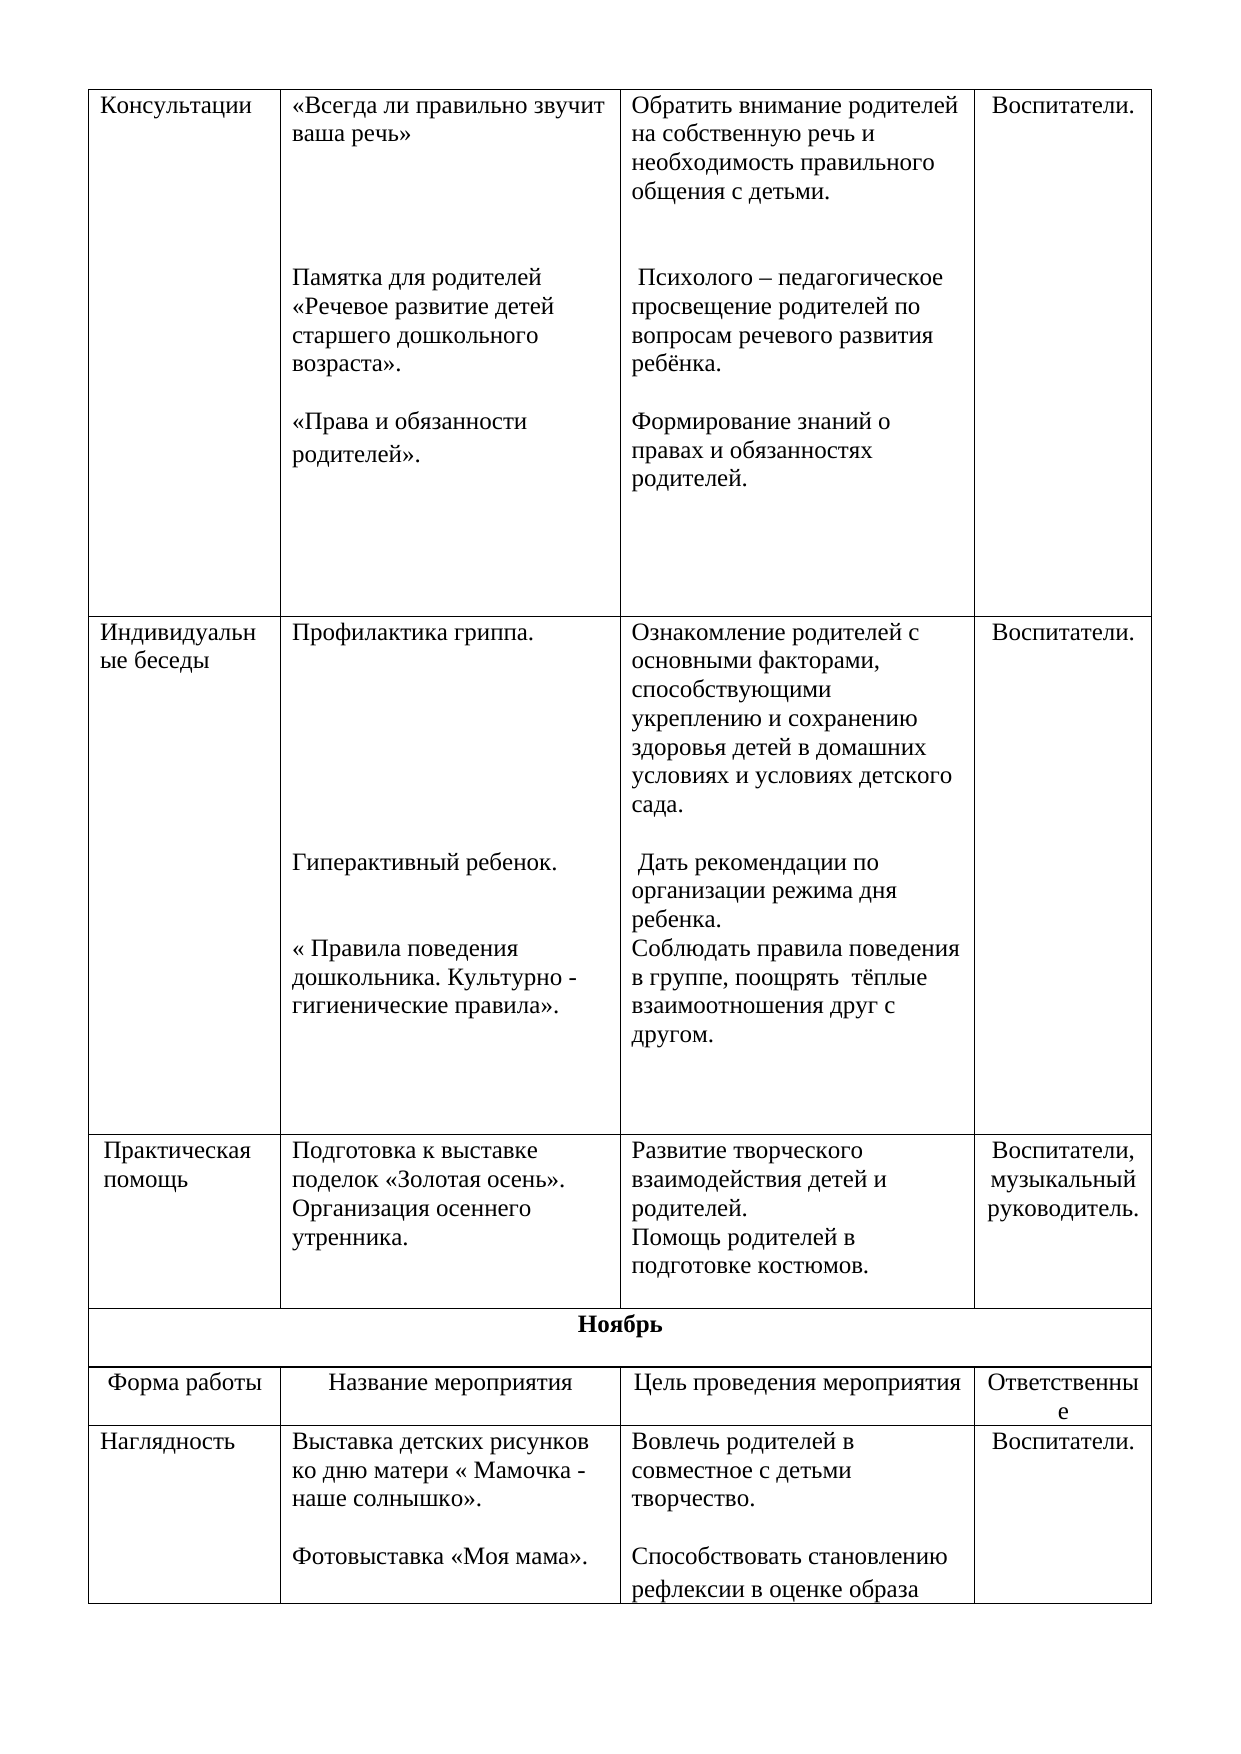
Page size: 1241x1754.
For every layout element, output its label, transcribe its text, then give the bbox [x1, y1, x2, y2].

table_cell Профилактика гриппа. Гиперактивный ребенок. « Правила поведения дошкольника. Культурно - гигиенические правила». [281, 617, 620, 1134]
table_cell Воспитатели. [975, 1426, 1151, 1603]
table_cell Обратить внимание родителей на собственную речь и необходимость правильного общения с детьми. Психолого – педагогическое просвещение родителей по вопросам речевого развития ребёнка. Формирование знаний о правах и обязанностях родителей. [621, 90, 974, 616]
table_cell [281, 1426, 620, 1603]
table_cell Воспитатели, музыкальный руководитель. [975, 1135, 1151, 1308]
table_cell Название мероприятия [281, 1368, 620, 1425]
table_cell Воспитатели. [975, 90, 1151, 616]
table_cell Индивидуальные беседы [89, 617, 280, 1134]
table_cell Воспитатели. [975, 617, 1151, 1134]
table_cell Ноябрь [89, 1309, 1151, 1366]
table_cell Ответственные [975, 1368, 1151, 1425]
table_cell Цель проведения мероприятия [621, 1368, 974, 1425]
table_cell Консультации [89, 90, 280, 616]
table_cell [621, 1426, 974, 1603]
table_cell «Всегда ли правильно звучит ваша речь» Памятка для родителей «Речевое развитие детей старшего дошкольного возраста». «Права и обязанности родителей». [281, 90, 620, 616]
table_cell Развитие творческого взаимодействия детей и родителей. Помощь родителей в подготовке костюмов. [621, 1135, 974, 1308]
table_cell Наглядность [89, 1426, 280, 1603]
table_cell Форма работы [89, 1368, 280, 1425]
table_cell Практическая помощь [89, 1135, 280, 1308]
table_cell Ознакомление родителей с основными факторами, способствующими укреплению и сохранению здоровья детей в домашних условиях и условиях детского сада. Дать рекомендации по организации режима дня ребенка. Соблюдать правила поведения в группе, поощрять тёплые взаимоотношения друг с другом. [621, 617, 974, 1134]
table_cell Подготовка к выставке поделок «Золотая осень». Организация осеннего утренника. [281, 1135, 620, 1308]
